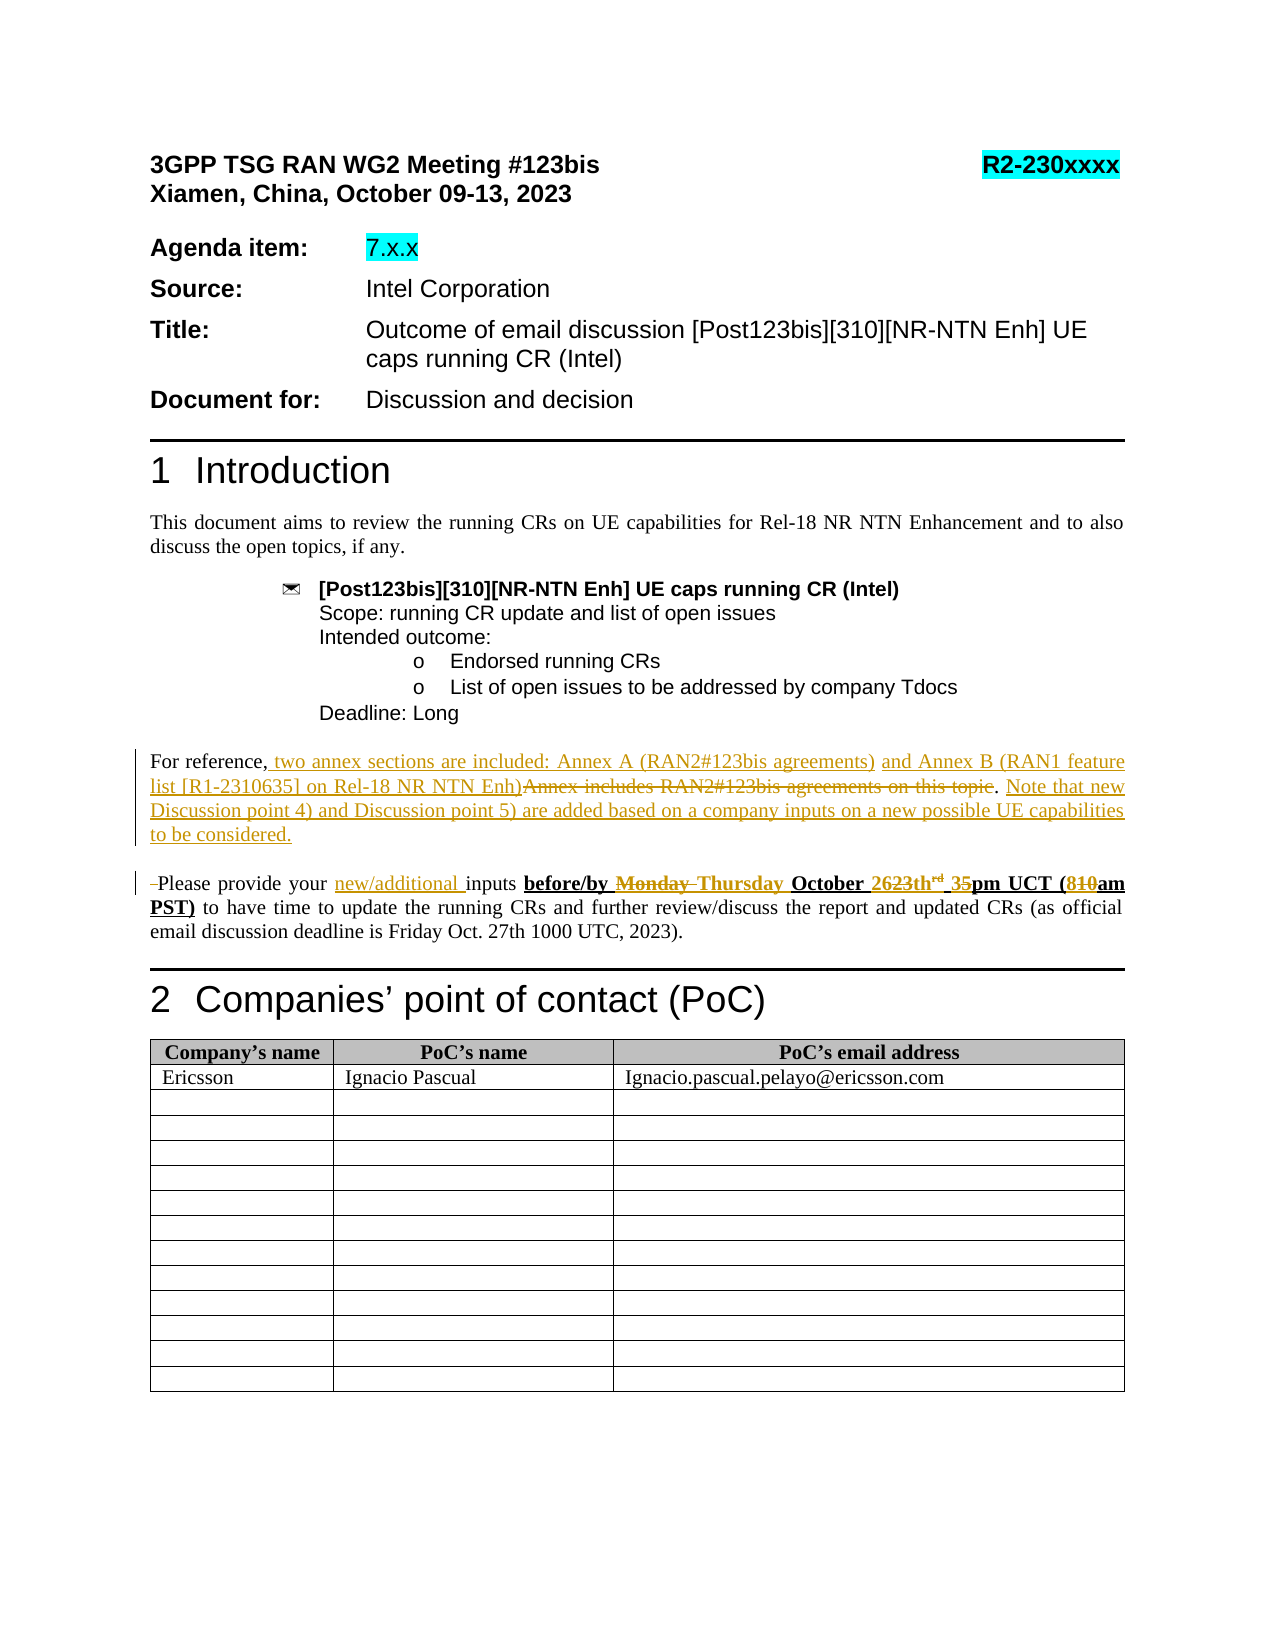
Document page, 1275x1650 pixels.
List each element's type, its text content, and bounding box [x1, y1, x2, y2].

table_cell [334, 1090, 613, 1114]
text Deadline: Long [281, 701, 1125, 724]
table_cell [614, 1166, 1124, 1190]
table_cell [151, 1291, 333, 1315]
table_cell [334, 1191, 613, 1215]
text Source: Intel Corporation [150, 274, 1125, 302]
subtitle Introduction [150, 442, 1125, 491]
text Intended outcome: [281, 625, 1125, 649]
text For reference, . [150, 820, 1125, 846]
table_header PoC’s email address [614, 1040, 1124, 1064]
list Endorsed running CRs [412, 649, 1125, 675]
table_cell [334, 1216, 613, 1240]
table_cell [334, 1166, 613, 1190]
table_cell [614, 1116, 1124, 1139]
text For reference, . [150, 749, 1125, 818]
table_cell [151, 1266, 333, 1290]
table_cell [614, 1266, 1124, 1290]
table_cell [334, 1341, 613, 1366]
text Agenda item: 7.x.x [150, 232, 1125, 261]
table_cell [614, 1367, 1124, 1391]
text Please provide your inputs before/by October pm UCT (am PST) to have time to update the running CRs and further review/discuss the report and updated CRs (as official email discussion deadline is Friday Oct. 27th 1000 UTC, 2023). [150, 871, 1125, 943]
text Title: Outcome of email discussion [Post123bis][310][NR-NTN Enh] UE caps running CR (Intel) [150, 315, 1125, 372]
text Scope: running CR update and list of open issues [281, 601, 1125, 625]
table_cell [151, 1216, 333, 1240]
text Xiamen, China, October 09-13, 2023 [150, 179, 1125, 207]
subtitle Companies’ point of contact (PoC) [150, 971, 1125, 1020]
table_header PoC’s name [334, 1040, 613, 1064]
table_cell [151, 1116, 333, 1139]
text This document aims to review the running CRs on UE capabilities for Rel-18 NR NTN Enhancement and to also discuss the open topics, if any. [150, 510, 1125, 558]
table_cell [151, 1166, 333, 1190]
table_cell [334, 1266, 613, 1290]
table_cell [334, 1316, 613, 1340]
text 3GPP TSG RAN WG2 Meeting #123bis R2-230xxxx [150, 150, 982, 179]
table_cell [334, 1367, 613, 1391]
table_cell [614, 1241, 1124, 1265]
table_cell [334, 1116, 613, 1139]
table_cell [334, 1141, 613, 1165]
table_cell [151, 1316, 333, 1340]
table_cell [151, 1191, 333, 1215]
table_cell [151, 1367, 333, 1391]
table_cell [614, 1291, 1124, 1315]
table_cell [334, 1241, 613, 1265]
text Document for: Discussion and decision [150, 385, 1125, 414]
table_cell [614, 1141, 1124, 1165]
table_cell Ignacio Pascual [334, 1065, 613, 1089]
table_cell [614, 1216, 1124, 1240]
table_cell [151, 1090, 333, 1114]
table_cell [614, 1341, 1124, 1366]
table_cell [614, 1191, 1124, 1215]
table_header Company’s name [151, 1040, 333, 1064]
table_cell [151, 1341, 333, 1366]
list List of open issues to be addressed by company Tdocs [412, 675, 1125, 701]
table_cell [151, 1141, 333, 1165]
table_cell Ignacio.pascual.pelayo@ericsson.com [614, 1065, 1124, 1089]
table_cell [614, 1090, 1124, 1114]
table_cell Ericsson [151, 1065, 333, 1089]
text [Post123bis][310][NR-NTN Enh] UE caps running CR (Intel) [281, 577, 1125, 601]
table_cell [151, 1241, 333, 1265]
table_cell [334, 1291, 613, 1315]
table_cell [614, 1316, 1124, 1340]
